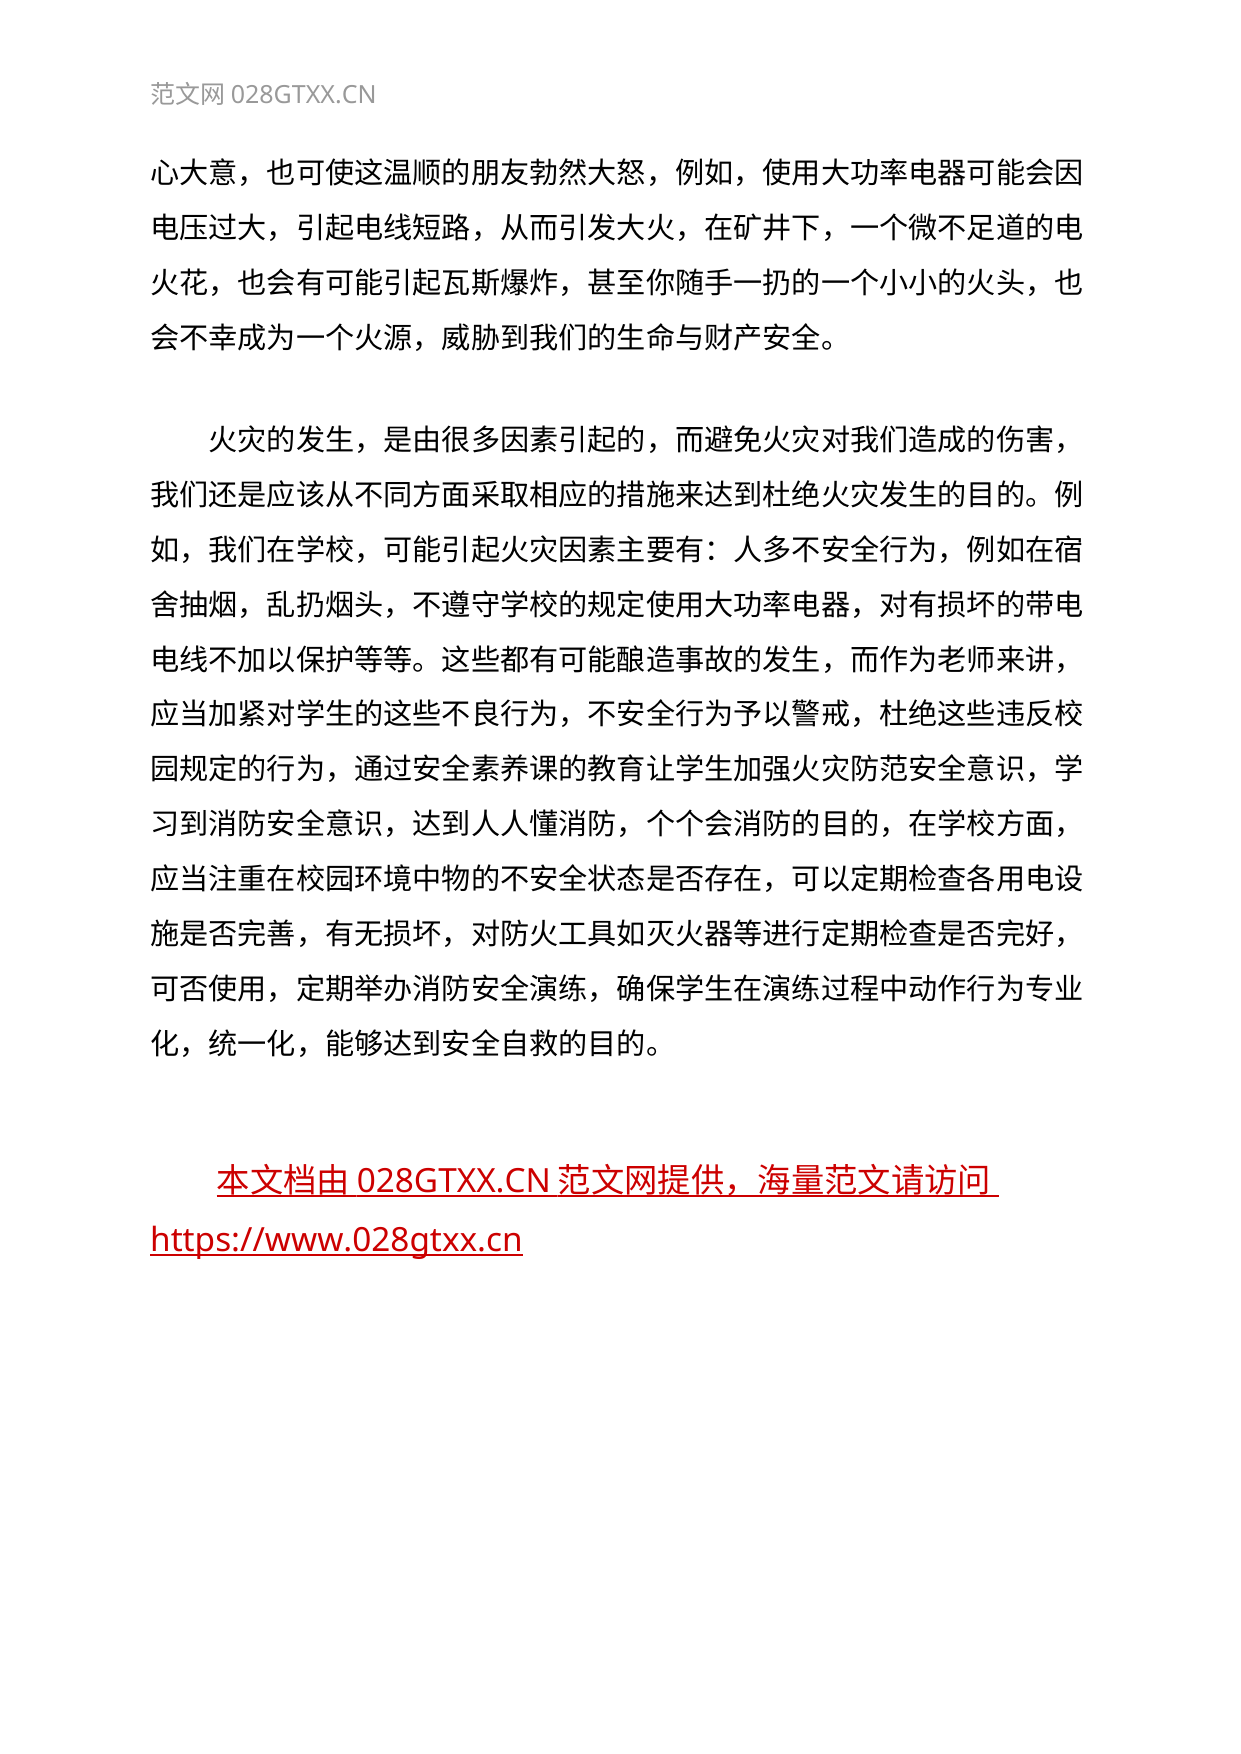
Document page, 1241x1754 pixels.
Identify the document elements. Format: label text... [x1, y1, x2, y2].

text 火灾的发生，是由很多因素引起的，而避免火灾对我们造成的伤害，我们还是应该从不同方面采取相应的措施来达到杜绝火灾发生的目的。例如，我们在学校，可能引起火灾因素主要有：人多不安全行为，例如在宿舍抽烟，乱扔烟头，不遵守学校的规定使用大功率电器，对有损坏的带电电线不加以保护等等。这些都有可能酿造事故的发生，而作为老师来讲，应当加紧对学生的这些不良行为，不安全行为予以警戒，杜绝这些违反校园规定的行为，通过安全素养课的教育让学生加强火灾防范安全意识，学习到消防安全意识，达到人人懂消防，个个会消防的目的，在学校方面，应当注重在校园环境中物的不安全状态是否存在，可以定期检查各用电设施是否完善，有无损坏，对防火工具如灭火器等进行定期检查是否完好，可否使用，定期举办消防安全演练，确保学生在演练过程中动作行为专业化，统一化，能够达到安全自救的目的。 [150, 416, 1090, 1063]
text 本文档由028GTXX.CN范文网提供，海量范文请访问 https://www.028gtxx.cn [150, 1153, 1090, 1261]
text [150, 150, 1090, 357]
